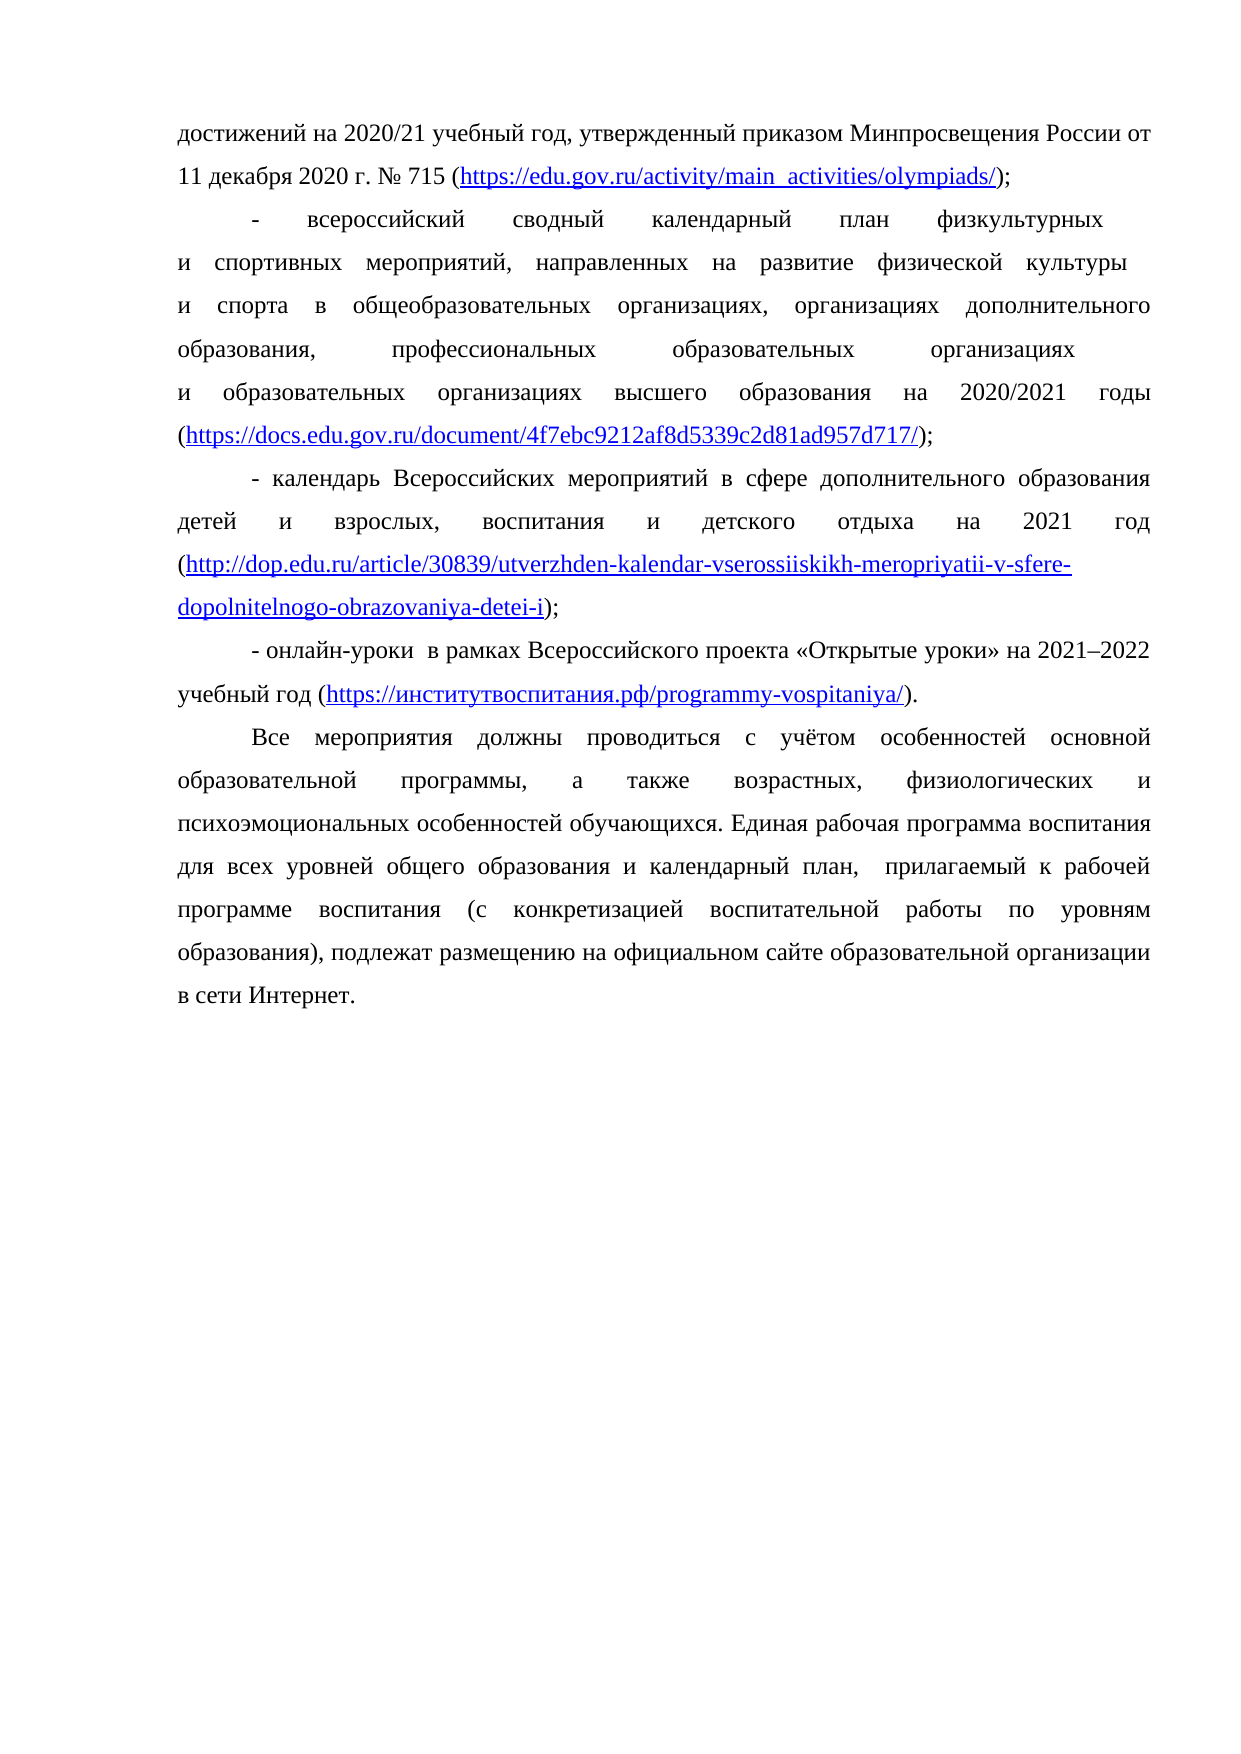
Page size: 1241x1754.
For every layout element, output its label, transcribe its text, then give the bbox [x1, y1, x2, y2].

text Все мероприятия должны проводиться с учётом особенностей основной образовательной программы, а также возрастных, физиологических и психоэмоциональных особенностей обучающихся. Единая рабочая программа воспитания для всех уровней общего образования и календарный план, прилагаемый к рабочей программе воспитания (с конкретизацией воспитательной работы по уровням образования), подлежат размещению на официальном сайте образовательной организации в сети Интернет. [177, 722, 1152, 1009]
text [177, 118, 1152, 190]
text - всероссийский сводный календарный план физкультурных и спортивных мероприятий, направленных на развитие физической культуры и спорта в общеобразовательных организациях, организациях дополнительного образования, профессиональных образовательных организациях и образовательных организациях высшего образования на 2020/2021 годы (https://docs.edu.gov.ru/document/4f7ebc9212af8d5339c2d81ad957d717/); [177, 204, 1152, 449]
text - календарь Всероссийских мероприятий в сфере дополнительного образования детей и взрослых, воспитания и детского отдыха на 2021 год (http://dop.edu.ru/article/30839/utverzhden-kalendar-vserossiiskikh-meropriyatii-v-sfere-dopolnitelnogo-obrazovaniya-detei-i); [177, 463, 1152, 621]
text - онлайн-уроки в рамках Всероссийского проекта «Открытые уроки» на 2021–2022 учебный год (https://институтвоспитания.рф/programmy-vospitaniya/). [177, 636, 1152, 707]
